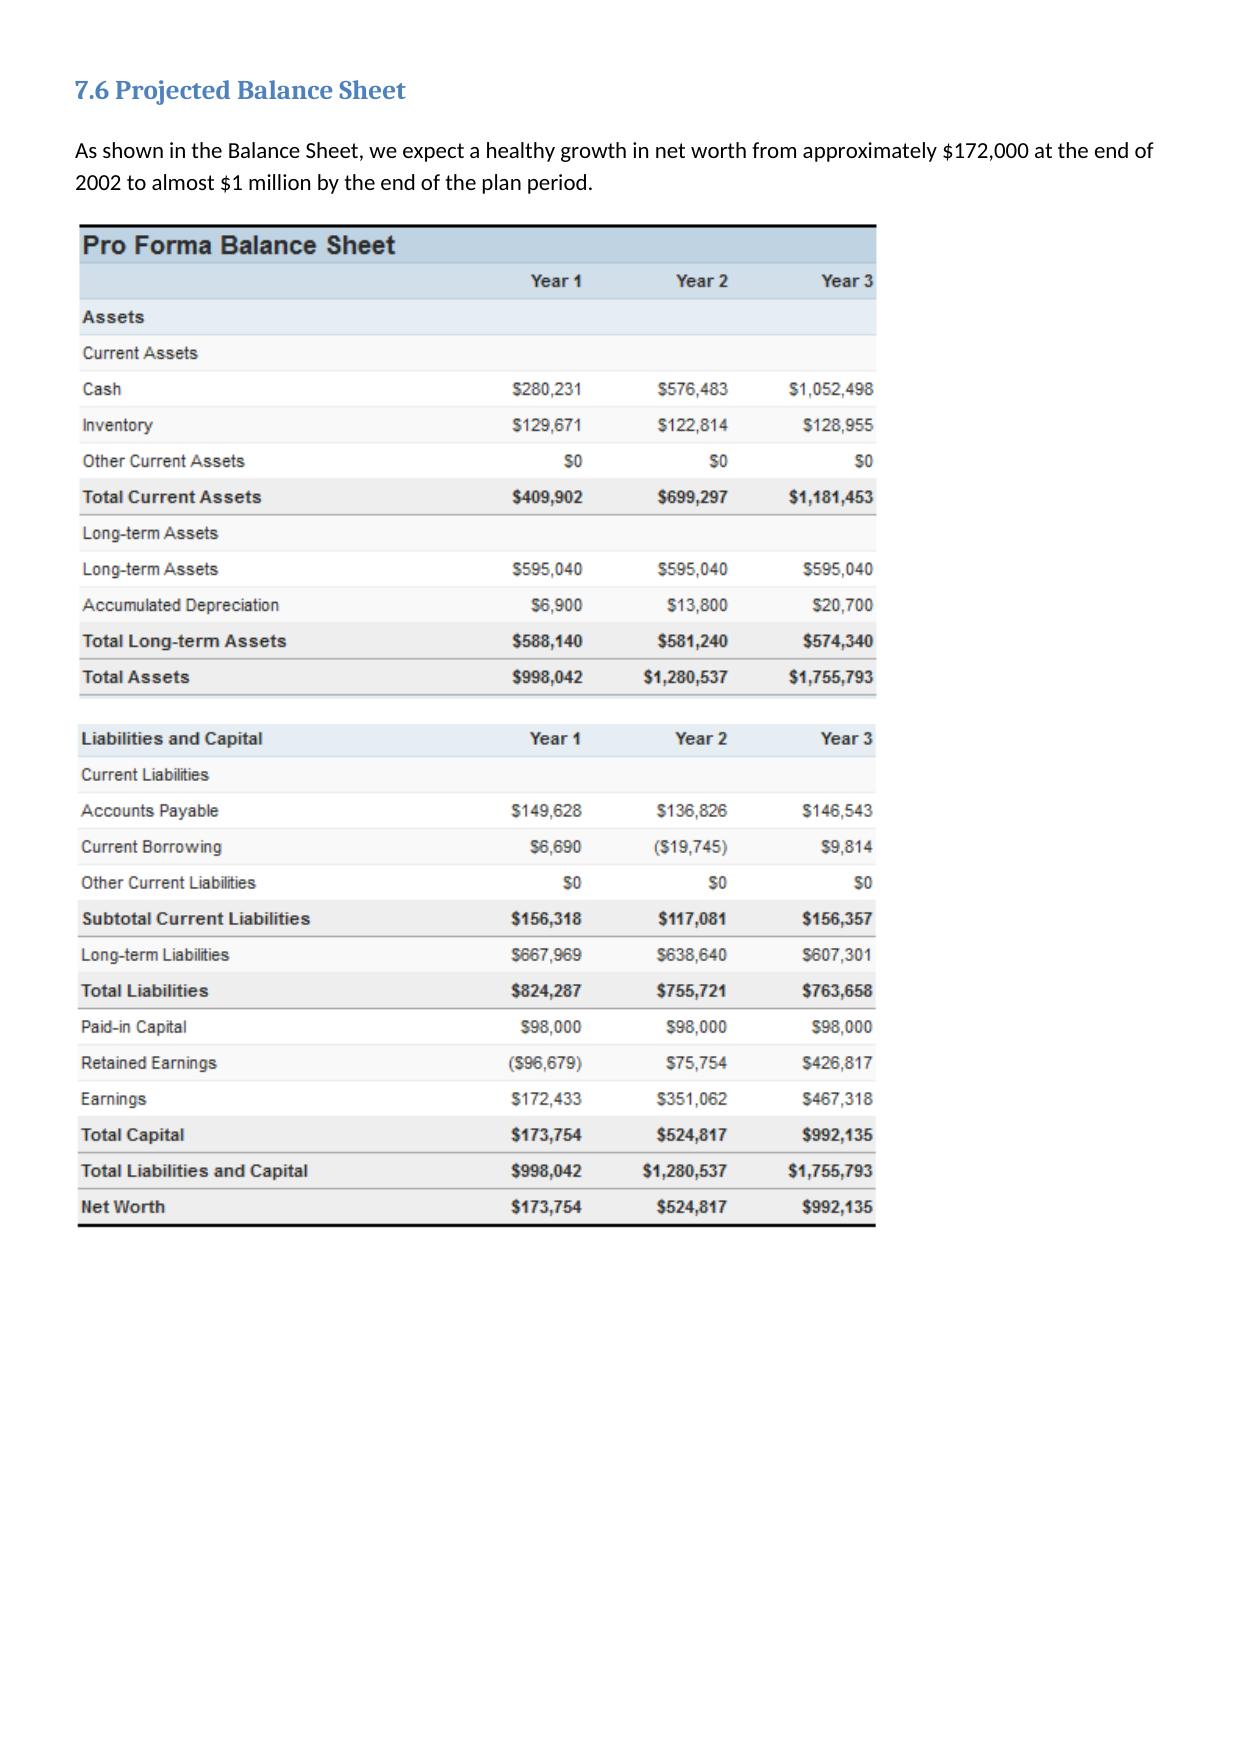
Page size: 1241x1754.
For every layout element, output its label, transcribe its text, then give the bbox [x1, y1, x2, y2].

text As shown in the Balance Sheet, we expect a healthy growth in net worth from approximately $172,000 at the end of 2002 to almost $1 million by the end of the plan period. [75, 136, 1165, 196]
subtitle 7.6 Projected Balance Sheet [75, 75, 1165, 106]
picture [75, 221, 883, 699]
picture [75, 724, 887, 1232]
